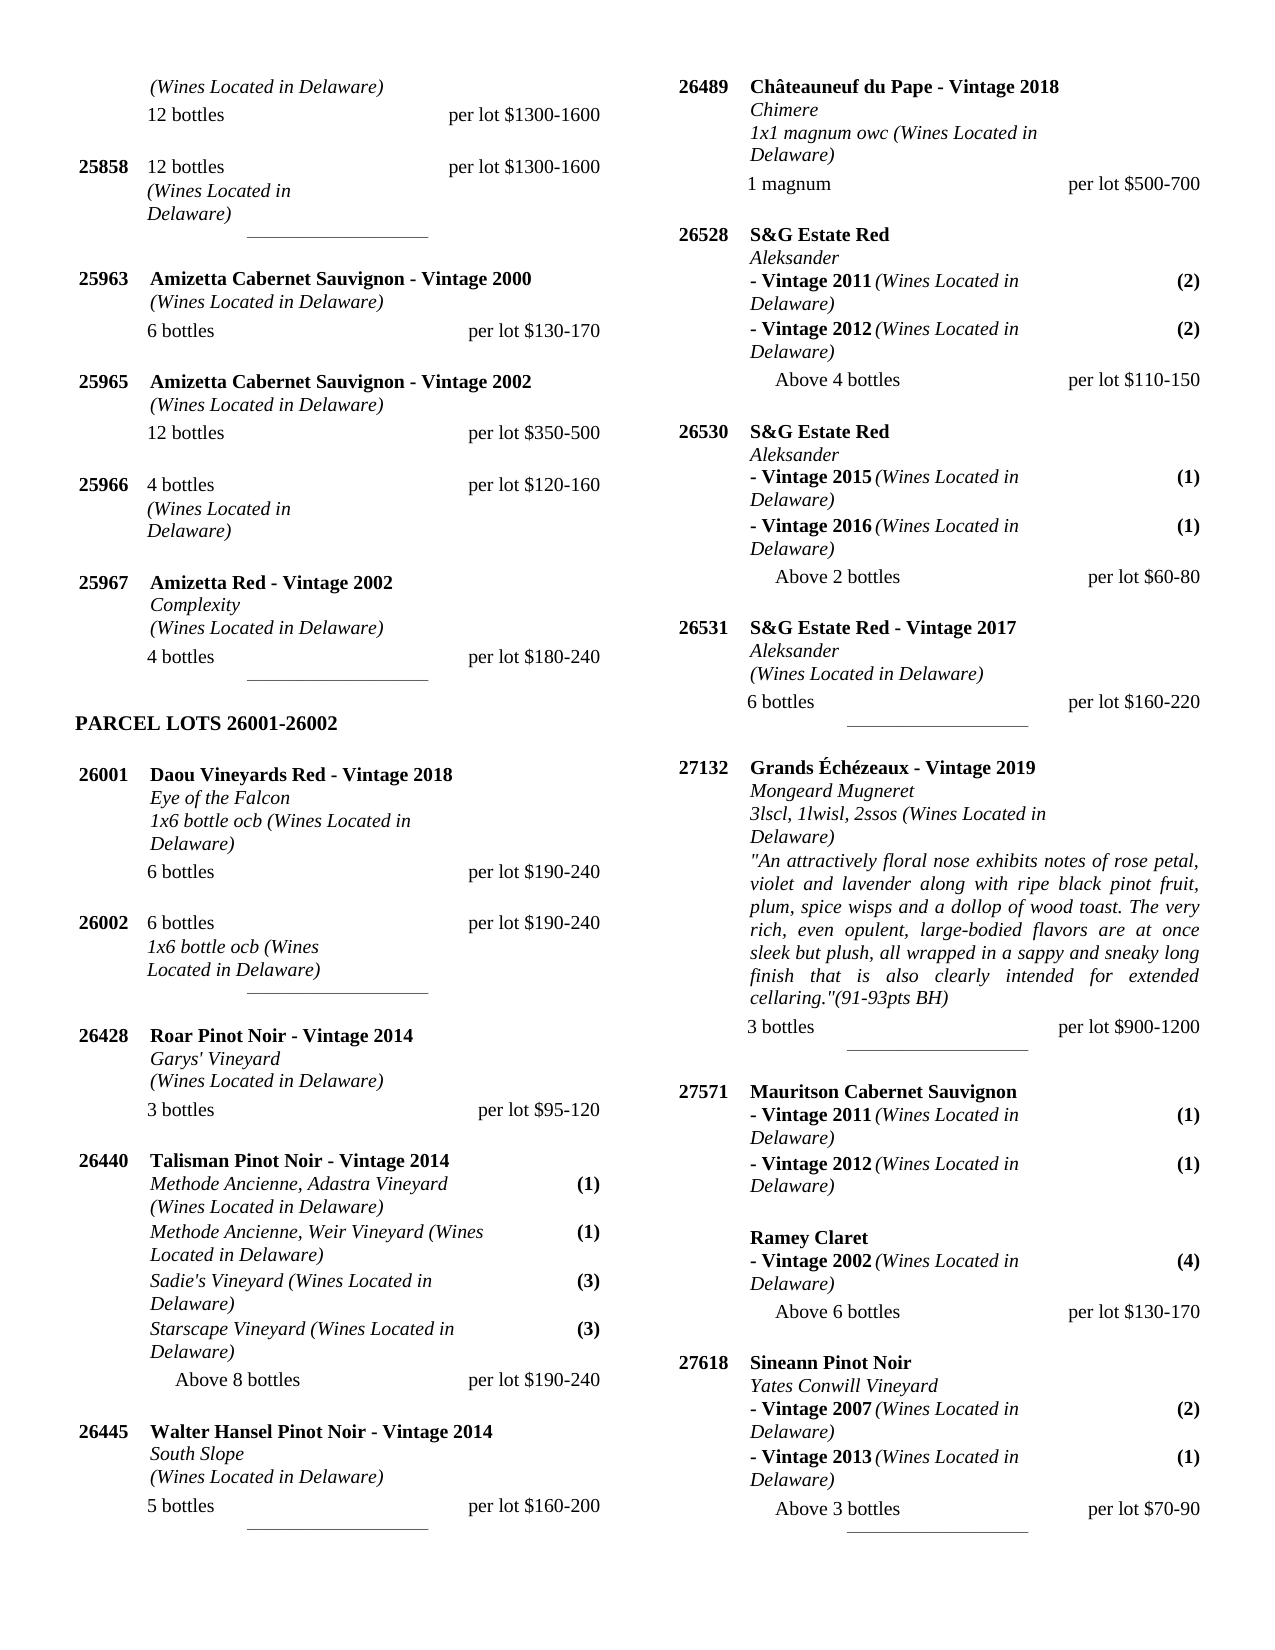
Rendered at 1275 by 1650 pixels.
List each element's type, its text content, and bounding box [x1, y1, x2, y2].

text Delaware) [675, 1271, 1200, 1294]
text 27132 Grands Échézeaux - Vintage 2019 [675, 756, 1200, 779]
text _____________________________ [675, 1519, 1200, 1534]
text Yates Conwill Vineyard [675, 1374, 1200, 1397]
text - Vintage 2013 (Wines Located in (1) [675, 1445, 1200, 1468]
text "An attractively floral nose exhibits notes of rose petal, violet and lavender along with ripe black pinot fruit, plum, spice wisps and a dollop of wood toast. The very rich, even opulent, large-bodied flavors are at once sleek but plush, all wrapped in a sappy and sneaky long finish that is also clearly intended for extended cellaring."(91-93pts BH) [750, 849, 1200, 1009]
text - Vintage 2012 (Wines Located in (1) [675, 1152, 1200, 1174]
text 3 bottles per lot $900-1200 [675, 1015, 1200, 1038]
text 26440 Talisman Pinot Noir - Vintage 2014 [75, 1149, 600, 1172]
text (Wines Located in Delaware) [675, 662, 1200, 685]
text - Vintage 2002 (Wines Located in (4) [675, 1249, 1200, 1271]
text (Wines Located in [75, 179, 600, 202]
text - Vintage 2011 (Wines Located in (1) [675, 1103, 1200, 1126]
text Delaware) [675, 488, 1200, 511]
text Located in Delaware) [75, 958, 600, 981]
text (Wines Located in Delaware) [75, 616, 600, 639]
text (Wines Located in Delaware) [75, 290, 600, 313]
text 1 magnum per lot $500-700 [675, 172, 1200, 195]
text Methode Ancienne, Adastra Vineyard (1) [75, 1172, 600, 1195]
text Delaware) [75, 519, 600, 542]
text 26001 Daou Vineyards Red - Vintage 2018 [75, 763, 600, 786]
text (Wines Located in Delaware) [75, 1195, 600, 1218]
text Delaware) [75, 1291, 600, 1314]
text 1x6 bottle ocb (Wines [75, 935, 600, 958]
text 27618 Sineann Pinot Noir [675, 1351, 1200, 1374]
text Delaware) [675, 340, 1200, 363]
text _____________________________ [75, 224, 600, 239]
text 5 bottles per lot $160-200 [75, 1494, 600, 1516]
text Above 6 bottles per lot $130-170 [675, 1300, 1200, 1323]
text (Wines Located in [75, 496, 600, 519]
text 6 bottles per lot $190-240 [75, 860, 600, 883]
text (Wines Located in Delaware) [75, 393, 600, 416]
text _____________________________ [75, 667, 600, 682]
text 25966 4 bottles per lot $120-160 [75, 472, 600, 495]
text Delaware) [675, 143, 1200, 166]
text (Wines Located in Delaware) [75, 75, 600, 98]
text _____________________________ [675, 1038, 1200, 1052]
text - Vintage 2015 (Wines Located in (1) [675, 465, 1200, 488]
text - Vintage 2012 (Wines Located in (2) [675, 317, 1200, 340]
text (Wines Located in Delaware) [75, 1069, 600, 1092]
text 3 bottles per lot $95-120 [75, 1098, 600, 1121]
text 25858 12 bottles per lot $1300-1600 [75, 155, 600, 178]
text 25963 Amizetta Cabernet Sauvignon - Vintage 2000 [75, 267, 600, 290]
text Delaware) [75, 831, 600, 854]
text Delaware) [675, 1468, 1200, 1491]
text 25965 Amizetta Cabernet Sauvignon - Vintage 2002 [75, 370, 600, 393]
text Delaware) [75, 202, 600, 224]
text Chimere [675, 98, 1200, 121]
text Starscape Vineyard (Wines Located in (3) [75, 1317, 600, 1340]
text 27571 Mauritson Cabernet Sauvignon [675, 1081, 1200, 1103]
text 26528 S&G Estate Red [675, 223, 1200, 246]
text Delaware) [675, 537, 1200, 559]
text _____________________________ [75, 981, 600, 995]
text PARCEL LOTS 26001-26002 [75, 710, 600, 734]
text 3lscl, 1lwisl, 2ssos (Wines Located in [675, 802, 1200, 824]
text Delaware) [675, 1420, 1200, 1442]
text Delaware) [675, 1126, 1200, 1149]
text Complexity [75, 593, 600, 616]
text - Vintage 2007 (Wines Located in (2) [675, 1397, 1200, 1420]
text 12 bottles per lot $1300-1600 [75, 103, 600, 126]
text Above 4 bottles per lot $110-150 [675, 368, 1200, 391]
text 26489 Châteauneuf du Pape - Vintage 2018 [675, 75, 1200, 98]
text Eye of the Falcon [75, 786, 600, 809]
text 1x6 bottle ocb (Wines Located in [75, 809, 600, 831]
text - Vintage 2011 (Wines Located in (2) [675, 269, 1200, 292]
text 6 bottles per lot $160-220 [675, 690, 1200, 713]
text Delaware) [675, 292, 1200, 314]
text Aleksander [675, 246, 1200, 269]
text Garys' Vineyard [75, 1047, 600, 1069]
text Ramey Claret [675, 1226, 1200, 1249]
text South Slope [75, 1442, 600, 1465]
text Methode Ancienne, Weir Vineyard (Wines (1) [75, 1220, 600, 1243]
text Mongeard Mugneret [675, 779, 1200, 802]
text 26531 S&G Estate Red - Vintage 2017 [675, 616, 1200, 639]
text 1x1 magnum owc (Wines Located in [675, 121, 1200, 143]
text 26428 Roar Pinot Noir - Vintage 2014 [75, 1024, 600, 1047]
text _____________________________ [675, 713, 1200, 728]
text 25967 Amizetta Red - Vintage 2002 [75, 571, 600, 593]
text - Vintage 2016 (Wines Located in (1) [675, 514, 1200, 537]
text Located in Delaware) [75, 1243, 600, 1266]
text Delaware) [675, 1174, 1200, 1197]
text 26445 Walter Hansel Pinot Noir - Vintage 2014 [75, 1419, 600, 1442]
text Aleksander [675, 639, 1200, 662]
text Aleksander [675, 443, 1200, 465]
text 12 bottles per lot $350-500 [75, 421, 600, 444]
text (Wines Located in Delaware) [75, 1465, 600, 1488]
text 6 bottles per lot $130-170 [75, 318, 600, 341]
text Delaware) [675, 824, 1200, 847]
text 26002 6 bottles per lot $190-240 [75, 911, 600, 934]
text Above 8 bottles per lot $190-240 [75, 1368, 600, 1391]
text Delaware) [75, 1340, 600, 1363]
text 26530 S&G Estate Red [675, 420, 1200, 443]
text Sadie's Vineyard (Wines Located in (3) [75, 1269, 600, 1291]
text 4 bottles per lot $180-240 [75, 645, 600, 667]
text Above 3 bottles per lot $70-90 [675, 1496, 1200, 1519]
text Above 2 bottles per lot $60-80 [675, 565, 1200, 588]
text _____________________________ [75, 1516, 600, 1531]
